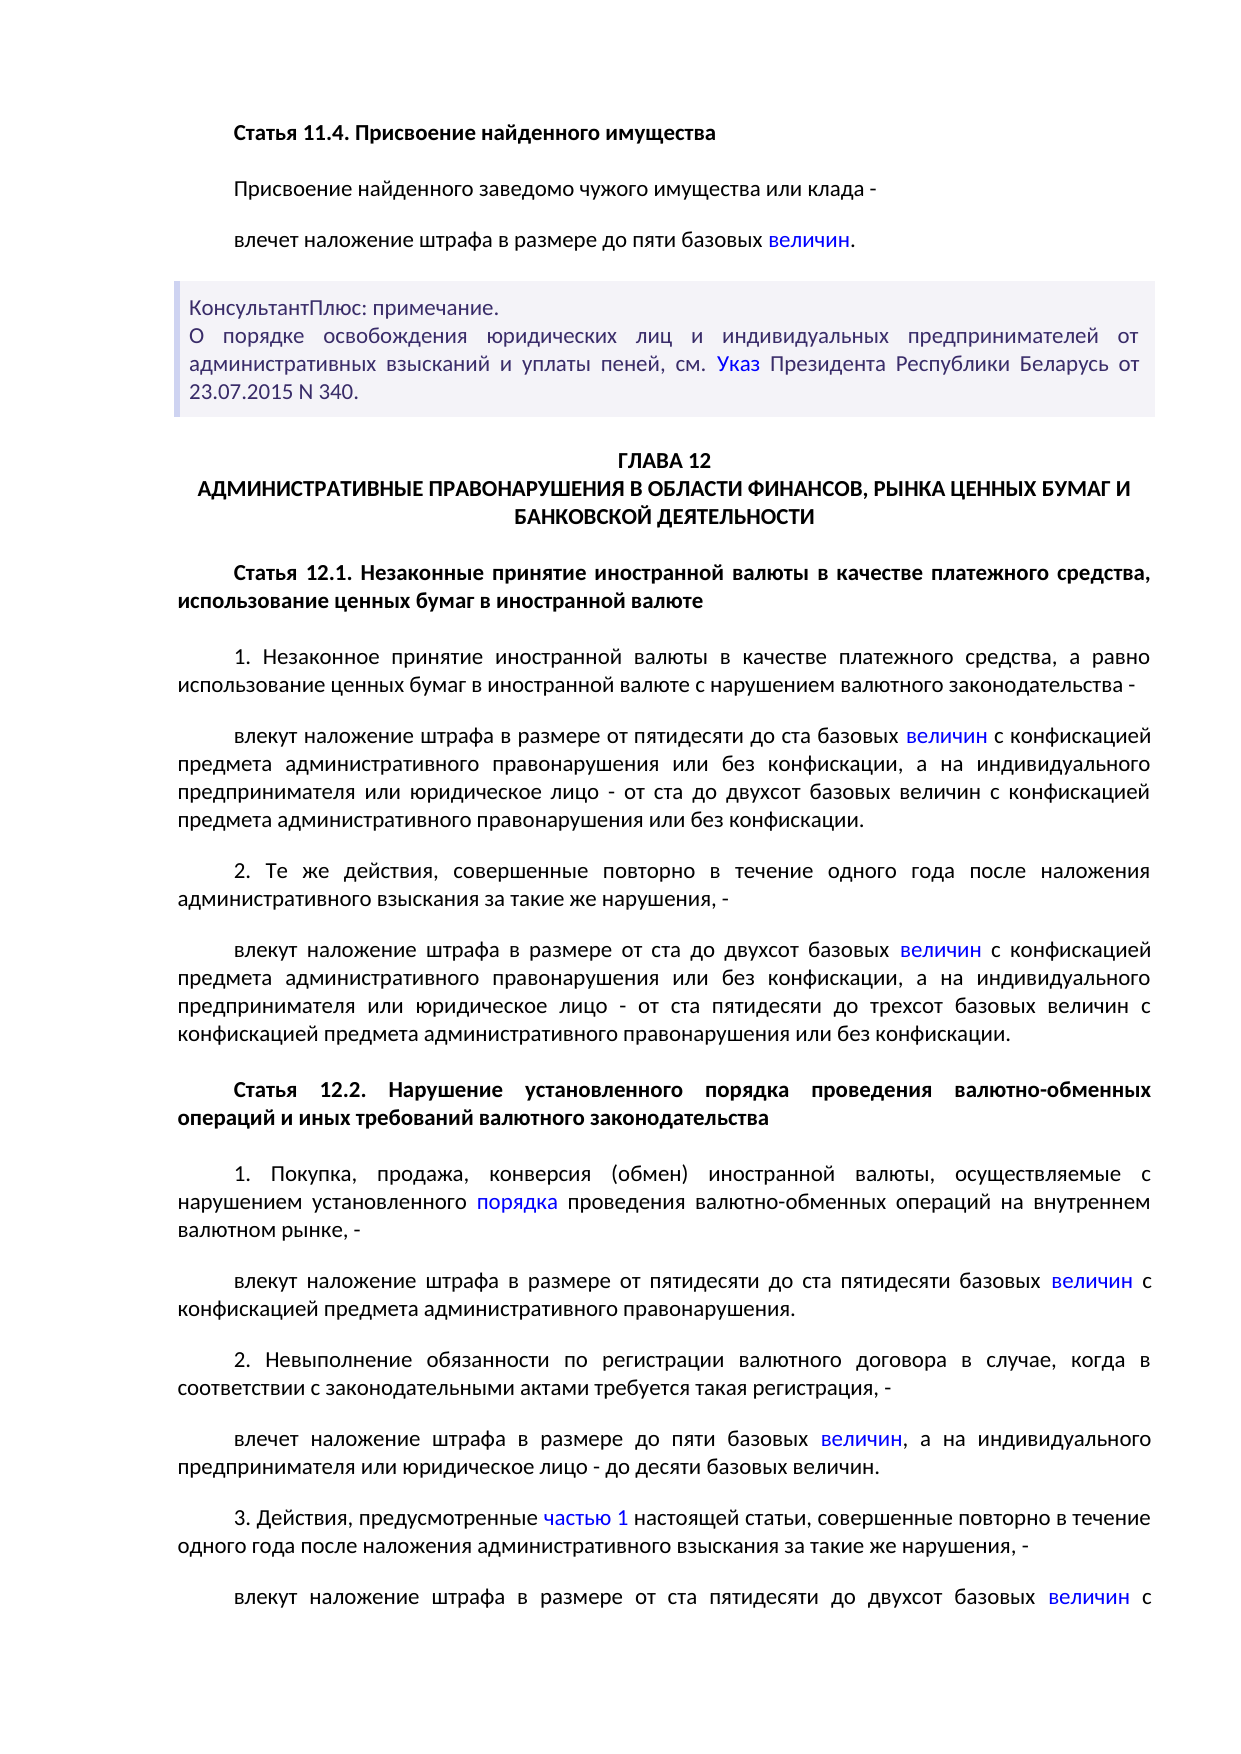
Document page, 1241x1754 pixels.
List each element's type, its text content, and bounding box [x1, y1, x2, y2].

title ГЛАВА 12 [177, 446, 1152, 474]
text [177, 1582, 1152, 1610]
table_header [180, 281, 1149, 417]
text влечет наложение штрафа в размере до пяти базовых величин, а на индивидуального предпринимателя или юридическое лицо - до десяти базовых величин. [177, 1424, 1152, 1480]
text влечет наложение штрафа в размере до пяти базовых величин. [177, 225, 1152, 253]
text 1. Покупка, продажа, конверсия (обмен) иностранной валюты, осуществляемые с нарушением установленного порядка проведения валютно-обменных операций на внутреннем валютном рынке, - [177, 1159, 1152, 1243]
text 3. Действия, предусмотренные частью 1 настоящей статьи, совершенные повторно в течение одного года после наложения административного взыскания за такие же нарушения, - [177, 1503, 1152, 1559]
text 2. Невыполнение обязанности по регистрации валютного договора в случае, когда в соответствии с законодательными актами требуется такая регистрация, - [177, 1345, 1152, 1401]
text Статья 11.4. Присвоение найденного имущества [177, 118, 1152, 146]
text влекут наложение штрафа в размере от пятидесяти до ста пятидесяти базовых величин с конфискацией предмета административного правонарушения. [177, 1266, 1152, 1322]
text 2. Те же действия, совершенные повторно в течение одного года после наложения административного взыскания за такие же нарушения, - [177, 856, 1152, 912]
text влекут наложение штрафа в размере от пятидесяти до ста базовых величин с конфискацией предмета административного правонарушения или без конфискации, а на индивидуального предпринимателя или юридическое лицо - от ста до двухсот базовых величин с конфискацией предмета административного правонарушения или без конфискации. [177, 721, 1152, 833]
text влекут наложение штрафа в размере от ста до двухсот базовых величин с конфискацией предмета административного правонарушения или без конфискации, а на индивидуального предпринимателя или юридическое лицо - от ста пятидесяти до трехсот базовых величин с конфискацией предмета административного правонарушения или без конфискации. [177, 935, 1152, 1047]
text Присвоение найденного заведомо чужого имущества или клада - [177, 174, 1152, 202]
text Статья 12.1. Незаконные принятие иностранной валюты в качестве платежного средства, использование ценных бумаг в иностранной валюте [177, 558, 1152, 614]
text Статья 12.2. Нарушение установленного порядка проведения валютно-обменных операций и иных требований валютного законодательства [177, 1075, 1152, 1131]
title АДМИНИСТРАТИВНЫЕ ПРАВОНАРУШЕНИЯ В ОБЛАСТИ ФИНАНСОВ, РЫНКА ЦЕННЫХ БУМАГ И БАНКОВСКОЙ ДЕЯТЕЛЬНОСТИ [177, 474, 1152, 530]
text 1. Незаконное принятие иностранной валюты в качестве платежного средства, а равно использование ценных бумаг в иностранной валюте с нарушением валютного законодательства - [177, 642, 1152, 698]
